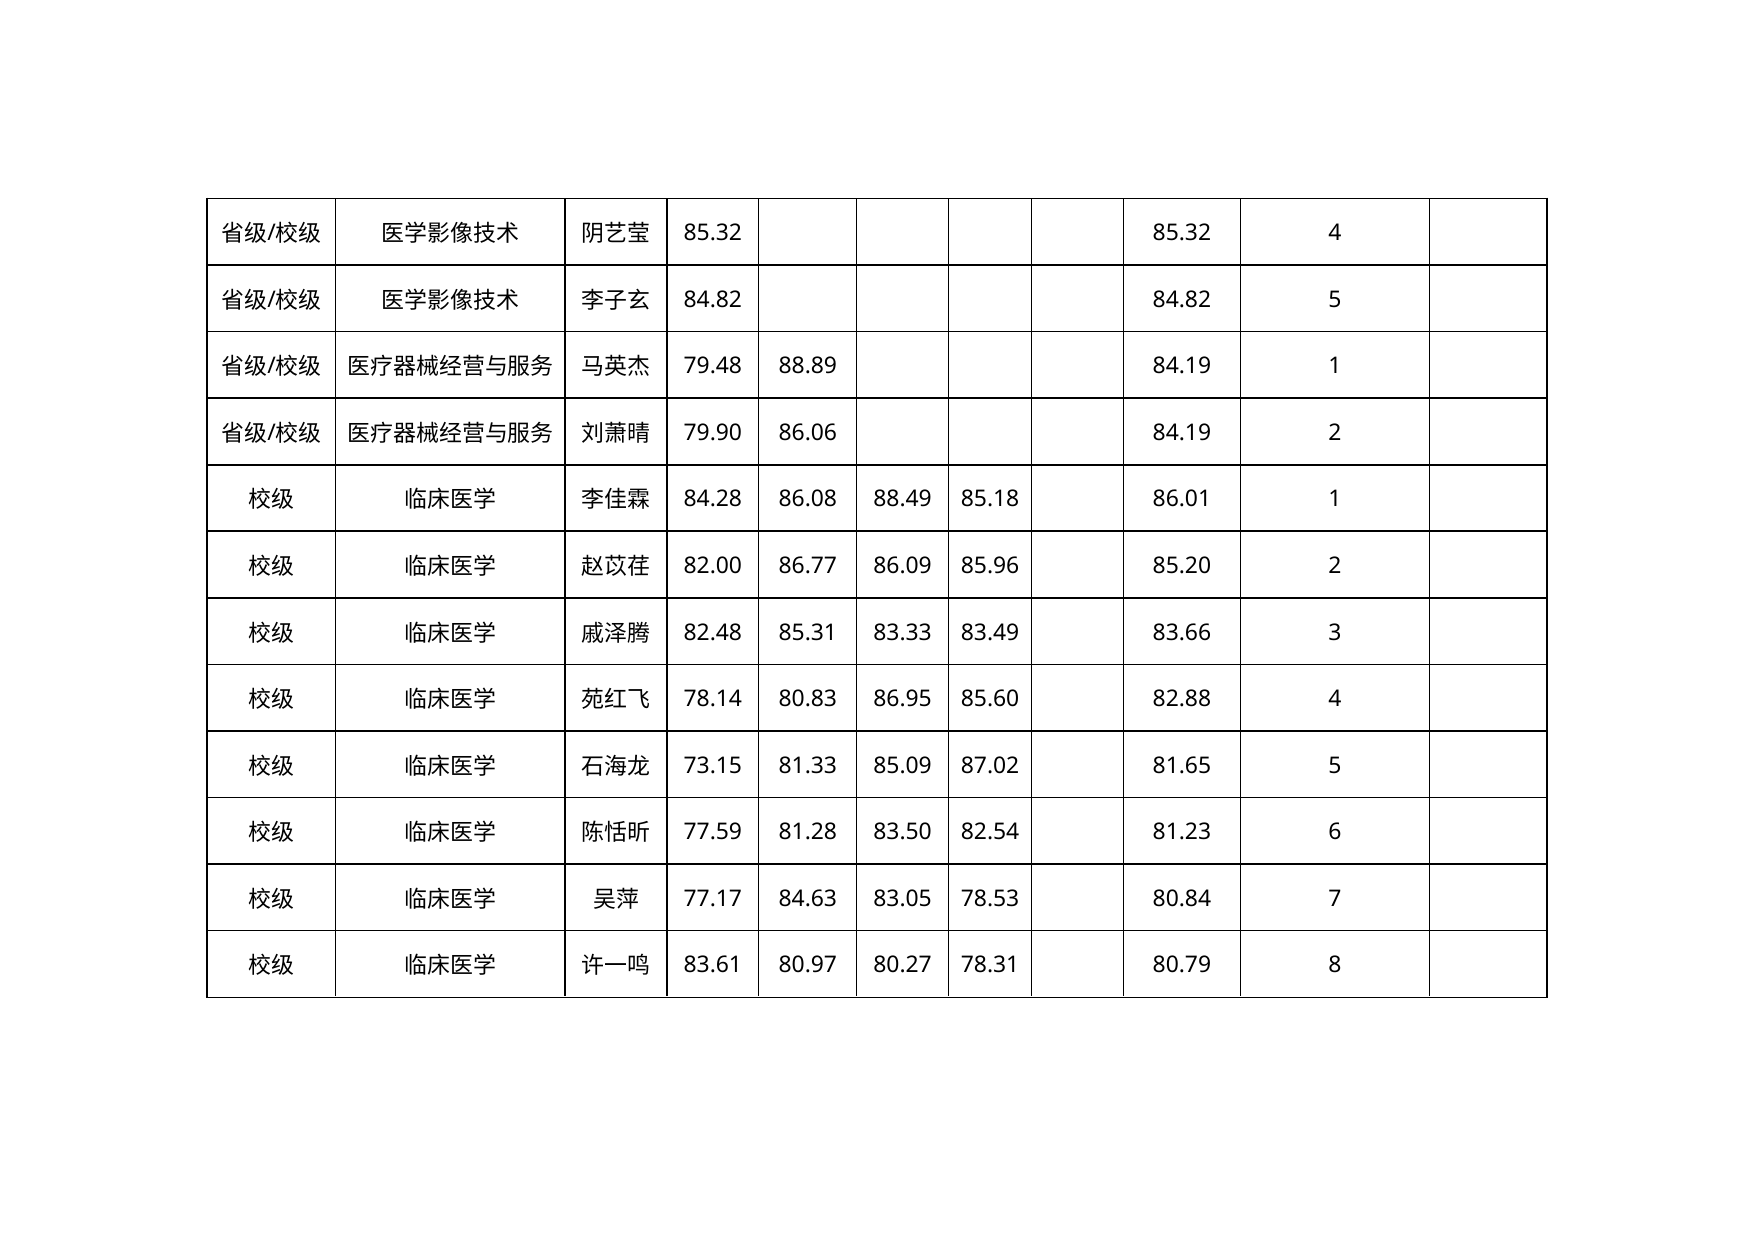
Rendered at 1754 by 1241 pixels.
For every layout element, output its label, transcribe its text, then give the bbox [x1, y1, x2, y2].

table_cell [1032, 599, 1123, 663]
table_cell [1430, 732, 1546, 797]
table_cell 校级 [208, 732, 335, 797]
table_cell 校级 [208, 665, 335, 730]
table_cell 83.49 [949, 599, 1031, 663]
table_cell [949, 266, 1031, 331]
table_cell 医疗器械经营与服务 [336, 332, 564, 397]
table_cell 临床医学 [336, 798, 564, 863]
table_cell 77.59 [668, 798, 758, 863]
table_cell 88.89 [759, 332, 856, 397]
table_cell [1430, 665, 1546, 730]
table_cell [1430, 599, 1546, 663]
table_cell 80.27 [857, 931, 948, 996]
table_cell 84.19 [1124, 399, 1240, 464]
table_cell 86.06 [759, 399, 856, 464]
table_cell [949, 332, 1031, 397]
table_cell 88.49 [857, 466, 948, 530]
table_cell 4 [1241, 665, 1429, 730]
table_cell 5 [1241, 266, 1429, 331]
table_cell 1 [1241, 466, 1429, 530]
table_cell [1032, 798, 1123, 863]
table_cell [857, 332, 948, 397]
table_cell 78.53 [949, 865, 1031, 930]
table_cell [857, 266, 948, 331]
table_cell 83.50 [857, 798, 948, 863]
table_cell [949, 199, 1031, 264]
table_cell 校级 [208, 599, 335, 663]
table_cell [1430, 266, 1546, 331]
table_cell [1430, 399, 1546, 464]
table_cell 81.23 [1124, 798, 1240, 863]
table_cell 87.02 [949, 732, 1031, 797]
table_cell [1430, 332, 1546, 397]
table_cell 84.82 [1124, 266, 1240, 331]
table_cell 83.33 [857, 599, 948, 663]
table_cell 79.90 [668, 399, 758, 464]
table_cell 6 [1241, 798, 1429, 863]
table_cell 79.48 [668, 332, 758, 397]
table_cell 刘萧晴 [566, 399, 666, 464]
table_cell 戚泽腾 [566, 599, 666, 663]
table_cell 84.82 [668, 266, 758, 331]
table_cell 临床医学 [336, 732, 564, 797]
table_cell 80.79 [1124, 931, 1240, 996]
table_cell 省级/校级 [208, 399, 335, 464]
table_cell 医学影像技术 [336, 199, 564, 264]
table_cell 4 [1241, 199, 1429, 264]
table_cell 校级 [208, 798, 335, 863]
table_cell [1430, 532, 1546, 597]
table_cell 78.14 [668, 665, 758, 730]
table_cell 85.96 [949, 532, 1031, 597]
table_cell 临床医学 [336, 532, 564, 597]
table_cell 85.31 [759, 599, 856, 663]
table_cell 80.97 [759, 931, 856, 996]
table_cell [1430, 199, 1546, 264]
table_cell 81.33 [759, 732, 856, 797]
table_cell 78.31 [949, 931, 1031, 996]
table_cell 校级 [208, 532, 335, 597]
table_cell 赵苡荏 [566, 532, 666, 597]
table_cell 85.09 [857, 732, 948, 797]
table_cell [1032, 266, 1123, 331]
table_cell 85.32 [1124, 199, 1240, 264]
table_cell 86.95 [857, 665, 948, 730]
table_cell 苑红飞 [566, 665, 666, 730]
table_cell 阴艺莹 [566, 199, 666, 264]
table_cell 医学影像技术 [336, 266, 564, 331]
table_cell 8 [1241, 931, 1429, 996]
table_cell 85.18 [949, 466, 1031, 530]
table_cell 86.08 [759, 466, 856, 530]
table_cell 省级/校级 [208, 266, 335, 331]
table_cell 84.19 [1124, 332, 1240, 397]
table_cell 86.01 [1124, 466, 1240, 530]
table_cell 马英杰 [566, 332, 666, 397]
table_cell [1032, 466, 1123, 530]
table_cell 石海龙 [566, 732, 666, 797]
table_cell 84.63 [759, 865, 856, 930]
table_cell 李佳霖 [566, 466, 666, 530]
table_cell [1032, 199, 1123, 264]
table_cell 80.83 [759, 665, 856, 730]
table_cell 86.77 [759, 532, 856, 597]
table_cell 2 [1241, 532, 1429, 597]
table_cell 82.00 [668, 532, 758, 597]
table_cell 临床医学 [336, 466, 564, 530]
table_cell [1430, 865, 1546, 930]
table_cell [759, 199, 856, 264]
table_cell 81.65 [1124, 732, 1240, 797]
table_cell 陈恬昕 [566, 798, 666, 863]
table_cell 省级/校级 [208, 199, 335, 264]
table_cell [1032, 665, 1123, 730]
table_cell 81.28 [759, 798, 856, 863]
table_cell 86.09 [857, 532, 948, 597]
table_cell 李子玄 [566, 266, 666, 331]
table_cell 84.28 [668, 466, 758, 530]
table_cell 82.48 [668, 599, 758, 663]
table_cell [1430, 466, 1546, 530]
table_cell [1430, 931, 1546, 996]
table_cell 校级 [208, 865, 335, 930]
table_cell 85.20 [1124, 532, 1240, 597]
table_cell [1032, 865, 1123, 930]
table_cell 2 [1241, 399, 1429, 464]
table_cell 3 [1241, 599, 1429, 663]
table_cell [1430, 798, 1546, 863]
table_cell 临床医学 [336, 931, 564, 996]
table_cell 77.17 [668, 865, 758, 930]
table_cell 5 [1241, 732, 1429, 797]
table_cell 7 [1241, 865, 1429, 930]
table_cell 83.66 [1124, 599, 1240, 663]
table_cell [949, 399, 1031, 464]
table_cell 吴萍 [566, 865, 666, 930]
table_cell 临床医学 [336, 599, 564, 663]
table_cell [759, 266, 856, 331]
table_cell [1032, 532, 1123, 597]
table_cell 临床医学 [336, 665, 564, 730]
table_cell 83.61 [668, 931, 758, 996]
table_cell [1032, 732, 1123, 797]
table_cell 1 [1241, 332, 1429, 397]
table_cell 85.32 [668, 199, 758, 264]
table_cell 80.84 [1124, 865, 1240, 930]
table_cell 省级/校级 [208, 332, 335, 397]
table_cell 许一鸣 [566, 931, 666, 996]
table_cell [1032, 931, 1123, 996]
table_cell [1032, 332, 1123, 397]
table_cell 82.54 [949, 798, 1031, 863]
table_cell [1032, 399, 1123, 464]
table_cell [857, 199, 948, 264]
table_cell 校级 [208, 466, 335, 530]
table_cell 医疗器械经营与服务 [336, 399, 564, 464]
table_cell [857, 399, 948, 464]
table_cell 73.15 [668, 732, 758, 797]
table_cell 临床医学 [336, 865, 564, 930]
table_cell 校级 [208, 931, 335, 996]
table_cell 82.88 [1124, 665, 1240, 730]
table_cell 85.60 [949, 665, 1031, 730]
table_cell 83.05 [857, 865, 948, 930]
